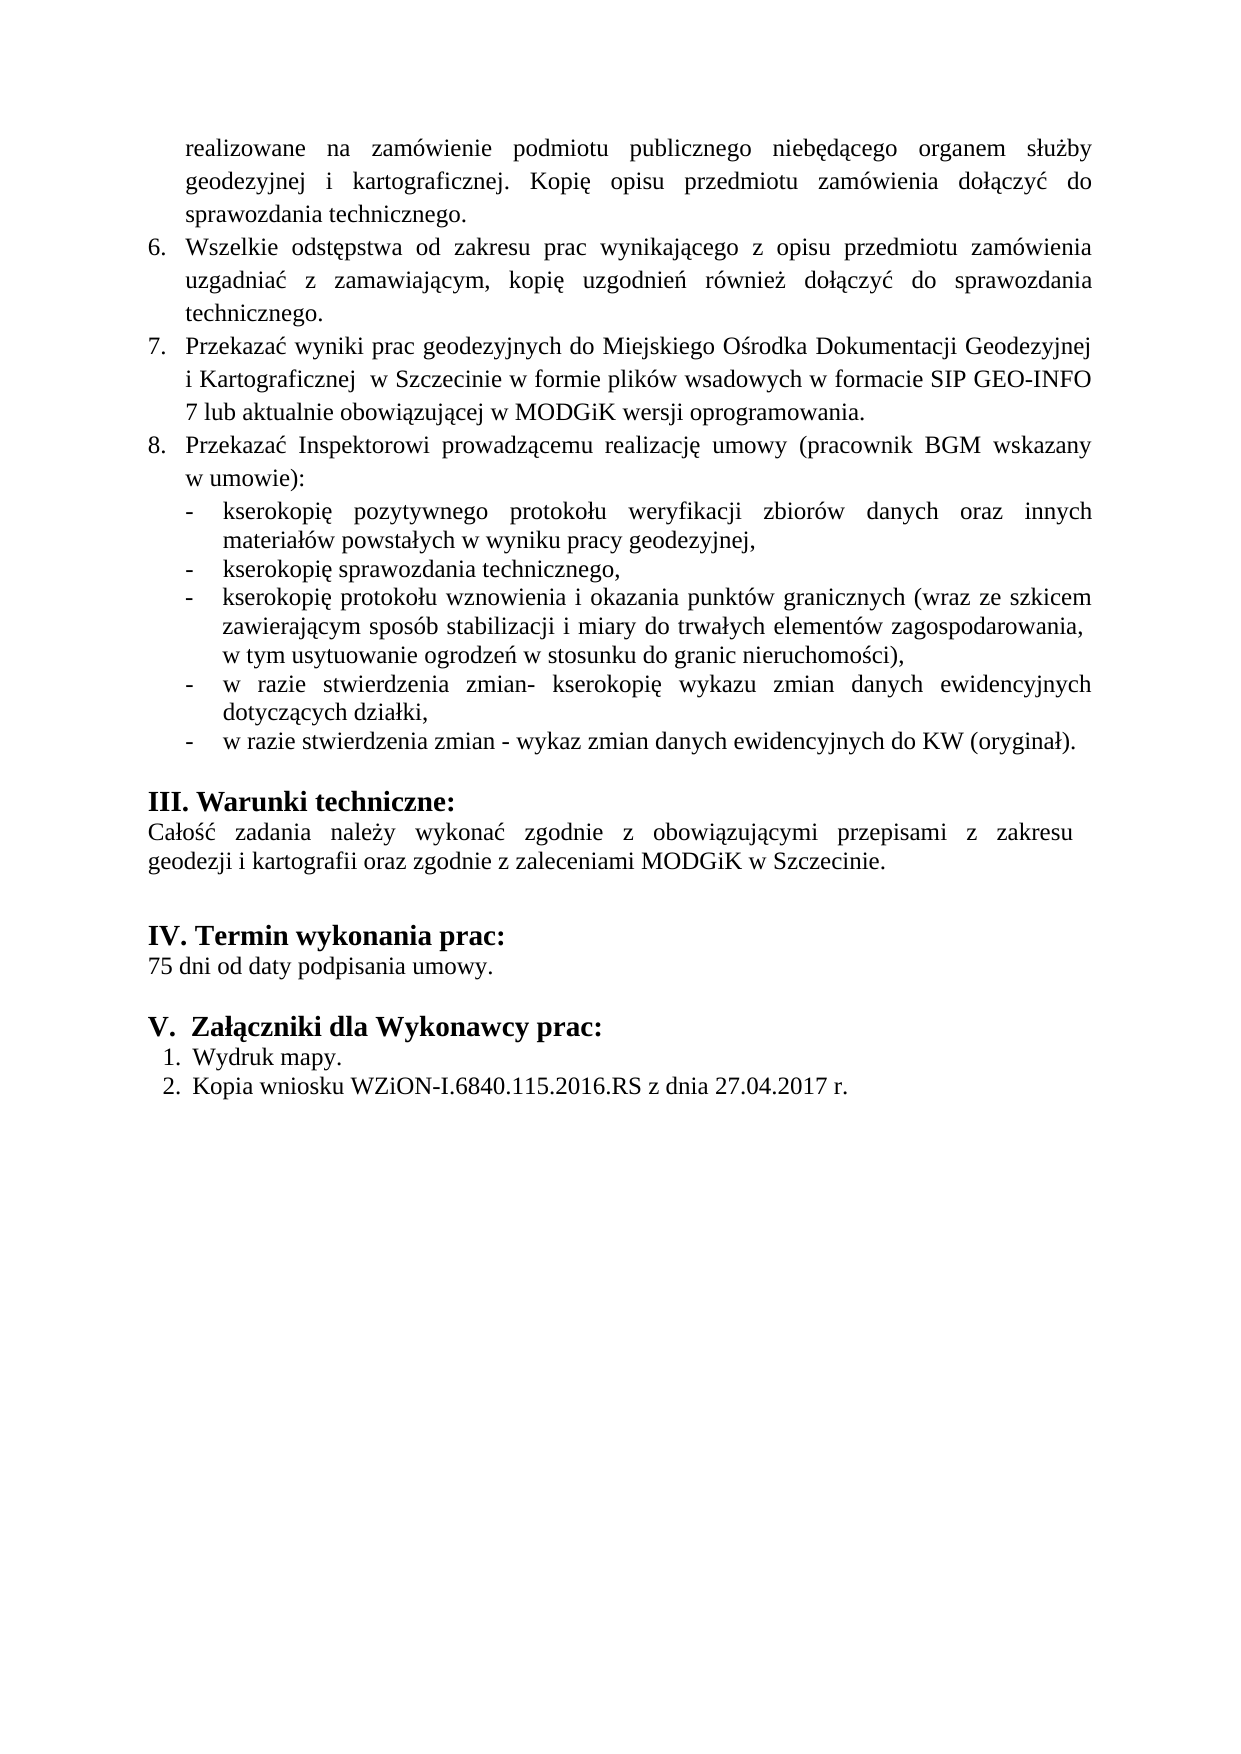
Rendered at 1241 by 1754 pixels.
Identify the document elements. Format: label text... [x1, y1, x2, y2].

text Całość zadania należy wykonać zgodnie z obowiązującymi przepisami z zakresu geodezji i kartografii oraz zgodnie z zaleceniami MODGiK w Szczecinie. [148, 817, 1093, 875]
list Wydruk mapy. [162, 1042, 1093, 1071]
list kserokopię pozytywnego protokołu weryfikacji zbiorów danych oraz innych materiałów powstałych w wyniku pracy geodezyjnej, [185, 496, 1093, 554]
list w razie stwierdzenia zmian- kserokopię wykazu zmian danych ewidencyjnych dotyczących działki, [185, 669, 1093, 726]
list w razie stwierdzenia zmian - wykaz zmian danych ewidencyjnych do KW (oryginał). [185, 726, 1093, 755]
list Kopia wniosku WZiON-I.6840.115.2016.RS z dnia 27.04.2017 r. [162, 1071, 1093, 1100]
list kserokopię sprawozdania technicznego, [185, 554, 1093, 582]
text 75 dni od daty podpisania umowy. [148, 951, 1093, 980]
list Przekazać Inspektorowi prowadzącemu realizację umowy (pracownik BGM wskazany w umowie): [148, 430, 1093, 492]
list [148, 133, 1093, 228]
list Przekazać wyniki prac geodezyjnych do Miejskiego Ośrodka Dokumentacji Geodezyjnej i Kartograficznej w Szczecinie w formie plików wsadowych w formacie SIP GEO-INFO 7 lub aktualnie obowiązującej w MODGiK wersji oprogramowania. [148, 331, 1093, 426]
text V. Załączniki dla Wykonawcy prac: [148, 1009, 1093, 1042]
subtitle III. Warunki techniczne: [148, 784, 1093, 817]
list Wszelkie odstępstwa od zakresu prac wynikającego z opisu przedmiotu zamówienia uzgadniać z zamawiającym, kopię uzgodnień również dołączyć do sprawozdania technicznego. [148, 232, 1093, 327]
text IV. Termin wykonania prac: [148, 918, 1093, 951]
list kserokopię protokołu wznowienia i okazania punktów granicznych (wraz ze szkicem zawierającym sposób stabilizacji i miary do trwałych elementów zagospodarowania, w tym usytuowanie ogrodzeń w stosunku do granic nieruchomości), [185, 582, 1093, 669]
